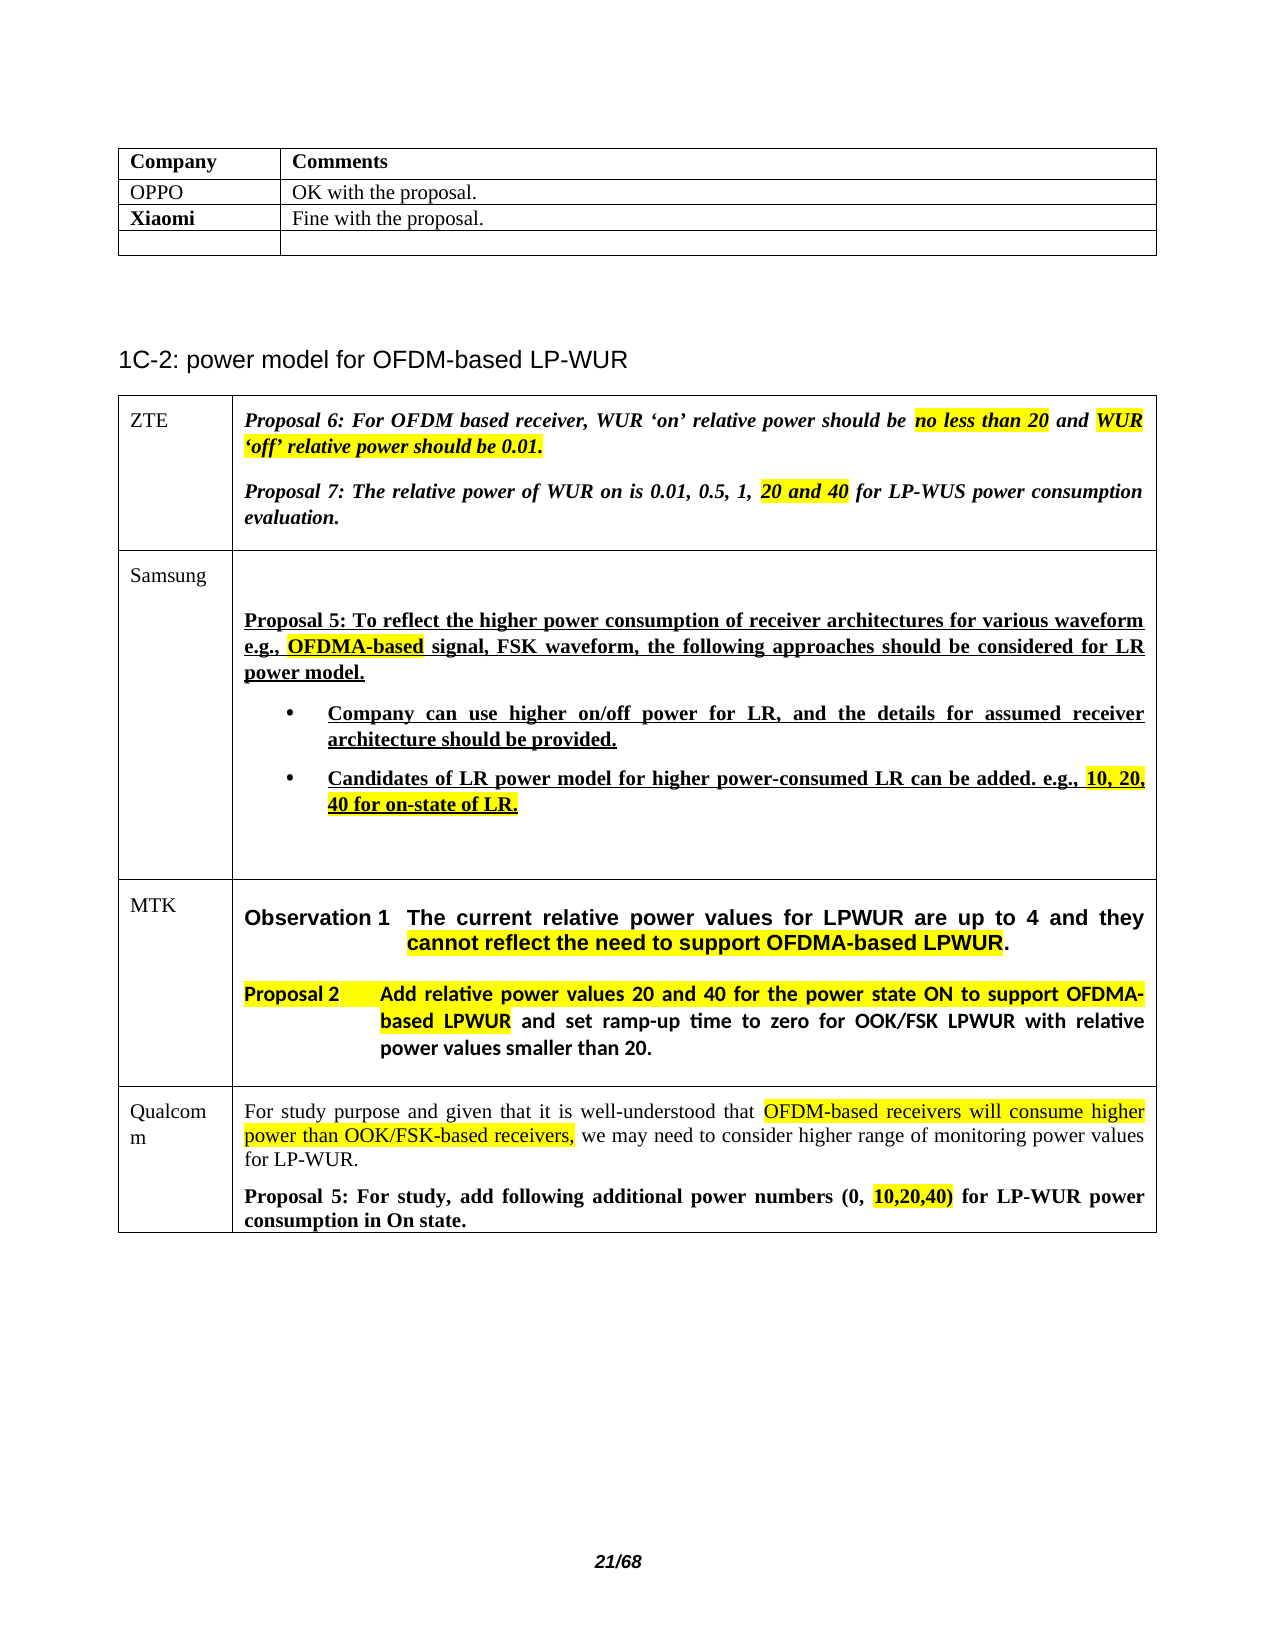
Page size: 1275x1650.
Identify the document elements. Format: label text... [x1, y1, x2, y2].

table_cell Proposal 5: To reflect the higher power consumption of receiver architectures for various waveform e.g., OFDMA-based signal, FSK waveform, the following approaches should be considered for LR power model. Company can use higher on/off power for LR, and the details for assumed receiver architecture should be provided. Candidates of LR power model for higher power-consumed LR can be added. e.g., 10, 20, 40 for on-state of LR. [233, 551, 1156, 879]
subtitle 1C-2: power model for OFDM-based LP-WUR [118, 345, 1157, 374]
table_header ZTE [119, 396, 232, 549]
table_cell Xiaomi [119, 205, 280, 229]
table_cell The current relative power values for LPWUR are up to 4 and they cannot reflect the need to support OFDMA-based LPWUR. Add relative power values 20 and 40 for the power state ON to support OFDMA-based LPWUR and set ramp-up time to zero for OOK/FSK LPWUR with relative power values smaller than 20. [233, 880, 1156, 1086]
table_cell [119, 231, 280, 254]
table_cell Samsung [119, 551, 232, 879]
table_cell [281, 231, 1156, 254]
table_header Company [119, 149, 280, 179]
table_header Comments [281, 149, 1156, 179]
table_cell MTK [119, 880, 232, 1086]
table_cell Fine with the proposal. [281, 205, 1156, 229]
table_cell OPPO [119, 180, 280, 204]
table_header Proposal 6: For OFDM based receiver, WUR ‘on’ relative power should be no less than 20 and WUR ‘off’ relative power should be 0.01. Proposal 7: The relative power of WUR on is 0.01, 0.5, 1, 20 and 40 for LP-WUS power consumption evaluation. [233, 396, 1156, 549]
table_cell Qualcomm [119, 1087, 232, 1232]
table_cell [233, 1087, 1156, 1232]
table_cell OK with the proposal. [281, 180, 1156, 204]
